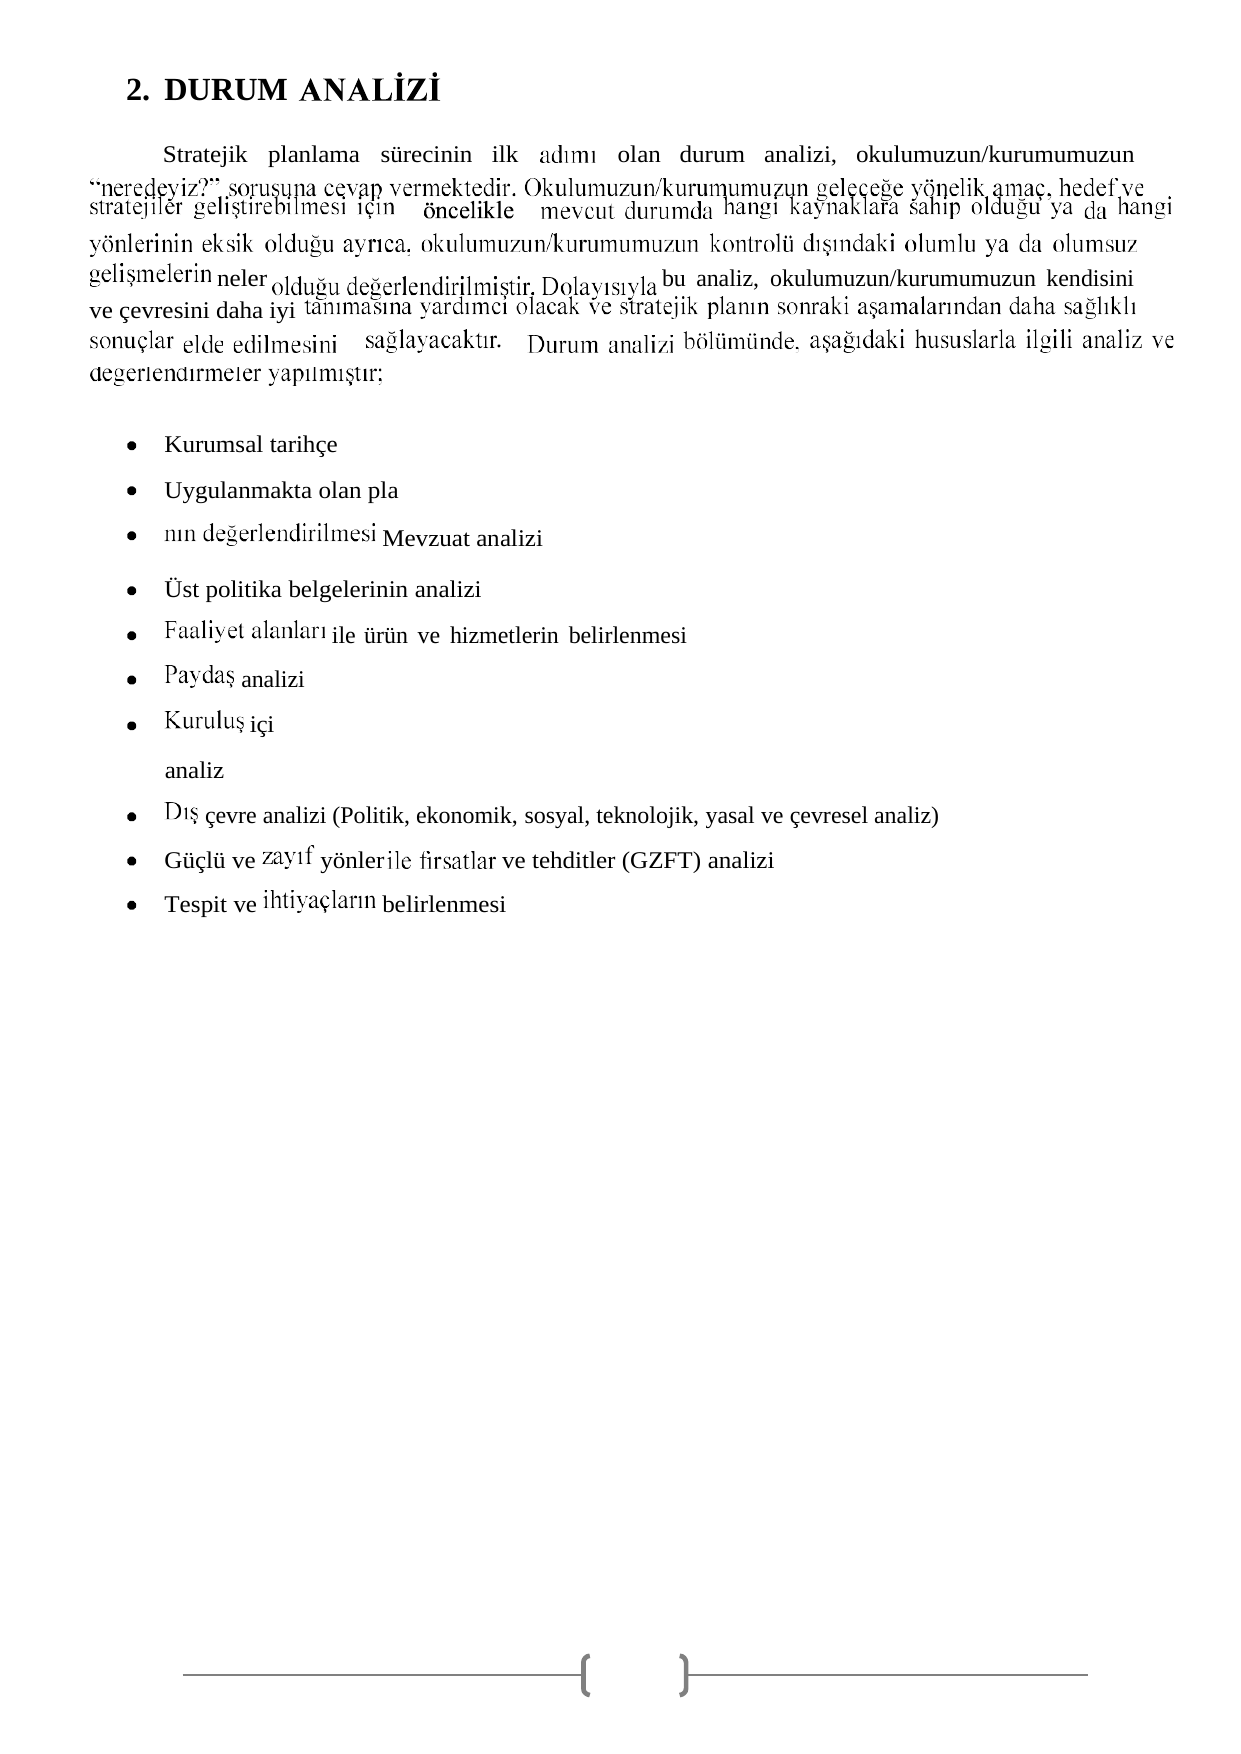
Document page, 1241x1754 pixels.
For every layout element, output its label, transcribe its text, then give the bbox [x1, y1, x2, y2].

picture [343, 239, 410, 257]
picture [366, 329, 497, 353]
picture [164, 620, 325, 643]
picture [265, 233, 334, 257]
text Stratejik planlama sürecinin ilk olan durum analizi, okulumuzun/kurumumuzun [163, 140, 1234, 167]
picture [1053, 233, 1137, 252]
picture [527, 335, 673, 353]
picture [421, 233, 794, 252]
picture [164, 802, 198, 824]
picture [202, 233, 254, 252]
subtitle DURUM [126, 71, 1234, 108]
picture [1019, 233, 1042, 252]
text Uygulanmakta olan pla Mevzuat analizi [164, 476, 609, 556]
picture [90, 367, 382, 386]
picture [233, 335, 337, 353]
picture [90, 263, 212, 287]
picture [89, 233, 193, 257]
picture [985, 239, 1009, 257]
picture [810, 329, 1174, 353]
text analizi içi analiz [164, 665, 337, 784]
picture [803, 233, 895, 256]
picture [90, 178, 1172, 219]
picture [262, 845, 315, 869]
picture [164, 710, 244, 733]
text Kurumsal tarihçe [164, 431, 1234, 458]
picture [304, 296, 1136, 319]
text Tespit ve belirlenmesi [164, 890, 1234, 918]
text ile ürün ve hizmetlerin belirlenmesi [164, 621, 1234, 648]
picture [683, 331, 799, 353]
picture [183, 335, 223, 353]
picture [164, 523, 376, 546]
picture [164, 665, 234, 688]
picture [90, 330, 174, 353]
text çevre analizi (Politik, ekonomik, sosyal, teknolojik, yasal ve çevresel analiz) Güçlü ve yönler ve tehditler (GZFT) analizi [164, 802, 968, 873]
picture [263, 890, 376, 913]
picture [905, 233, 976, 252]
text Üst politika belgelerinin analizi [164, 576, 1234, 603]
